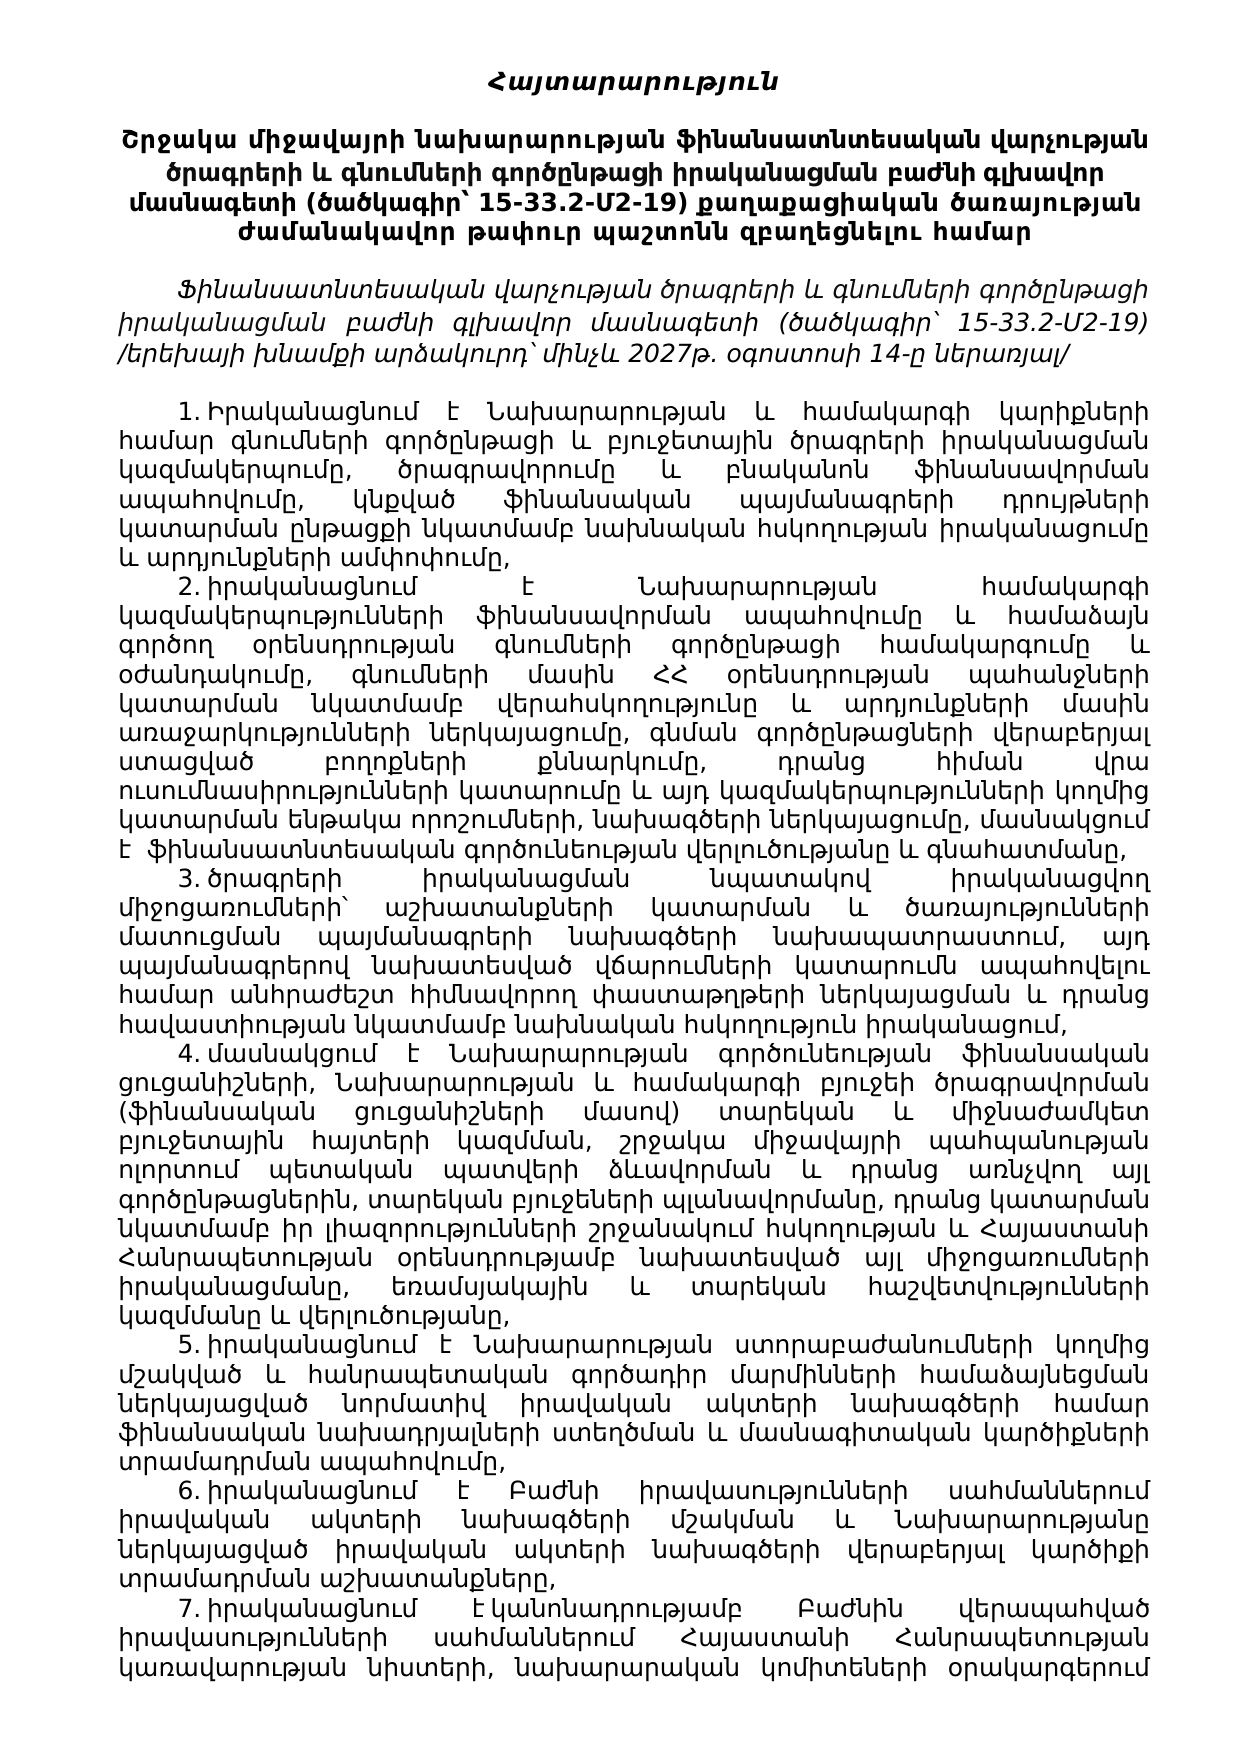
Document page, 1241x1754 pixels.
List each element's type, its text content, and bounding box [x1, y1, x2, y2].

list Իրականացնում է Նախարարության և համակարգի կարիքների համար գնումների գործընթացի և բյուջետային ծրագրերի իրականացման կազմակերպումը, ծրագրավորումը և բնականոն ֆինանսավորման ապահովումը, կնքված ֆինանսական պայմանագրերի դրույթների կատարման ընթացքի նկատմամբ նախնական հսկողության իրականացումը և արդյունքների ամփոփումը, [118, 397, 1151, 572]
text Հայտարարություն [118, 67, 1152, 96]
list իրականացնում է Նախարարության համակարգի կազմակերպությունների ֆինանսավորման ապահովումը և համաձայն գործող օրենսդրության գնումների գործընթացի համակարգումը և օժանդակումը, գնումների մասին ՀՀ օրենսդրության պահանջների կատարման նկատմամբ վերահսկողությունը և արդյունքների մասին առաջարկությունների ներկայացումը, գնման գործընթացների վերաբերյալ ստացված բողոքների քննարկումը, դրանց հիման վրա ուսումնասիրությունների կատարումը և այդ կազմակերպությունների կողմից կատարման ենթակա որոշումների, նախագծերի ներկայացումը, մասնակցում է ֆինանսատնտեսական գործունեության վերլուծությանը և գնահատմանը, [118, 572, 1151, 864]
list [118, 1593, 1151, 1682]
text Շրջակա միջավայրի նախարարության ֆինանսատնտեսական վարչության ծրագրերի և գնումների գործընթացի իրականացման բաժնի գլխավոր մասնագետի (ծածկագիր՝ 15-33.2-Մ2-19) քաղաքացիական ծառայության ժամանակավոր թափուր պաշտոնն զբաղեցնելու համար [118, 125, 1152, 247]
list իրականացնում է Նախարարության ստորաբաժանումների կողմից մշակված և հանրապետական գործադիր մարմինների համաձայնեցման ներկայացված նորմատիվ իրավական ակտերի նախագծերի համար ֆինանսական նախադրյալների ստեղծման և մասնագիտական կարծիքների տրամադրման ապահովումը, [118, 1331, 1151, 1476]
text Ֆինանսատնտեսական վարչության ծրագրերի և գնումների գործընթացի իրականացման բաժնի գլխավոր մասնագետի (ծածկագիր՝ 15-33.2-Մ2-19) /երեխայի խնամքի արձակուրդ՝ մինչև 2027թ․ օգոստոսի 14-ը ներառյալ/ [118, 276, 1152, 368]
list ծրագրերի իրականացման նպատակով իրականացվող միջոցառումների՝ աշխատանքների կատարման և ծառայությունների մատուցման պայմանագրերի նախագծերի նախապատրաստում, այդ պայմանագրերով նախատեսված վճարումների կատարումն ապահովելու համար անհրաժեշտ հիմնավորող փաստաթղթերի ներկայացման և դրանց հավաստիության նկատմամբ նախնական հսկողություն իրականացում, [118, 864, 1151, 1039]
list մասնակցում է Նախարարության գործունեության ֆինանսական ցուցանիշների, Նախարարության և համակարգի բյուջեի ծրագրավորման (ֆինանսական ցուցանիշների մասով) տարեկան և միջնաժամկետ բյուջետային հայտերի կազմման, շրջակա միջավայրի պահպանության ոլորտում պետական պատվերի ձևավորման և դրանց առնչվող այլ գործընթացներին, տարեկան բյուջեների պլանավորմանը, դրանց կատարման նկատմամբ իր լիազորությունների շրջանակում հսկողության և Հայաստանի Հանրապետության oրենuդրությամբ նախատեuված այլ միջոցառումների իրականացմանը, եռամսյակային և տարեկան հաշվետվությունների կազմմանը և վերլուծությանը, [118, 1039, 1151, 1331]
list իրականացնում է Բաժնի իրավասությունների սահմաններում իրավական ակտերի նախագծերի մշակման և Նախարարությանը ներկայացված իրավական ակտերի նախագծերի վերաբերյալ կարծիքի տրամադրման աշխատանքները, [118, 1476, 1151, 1593]
